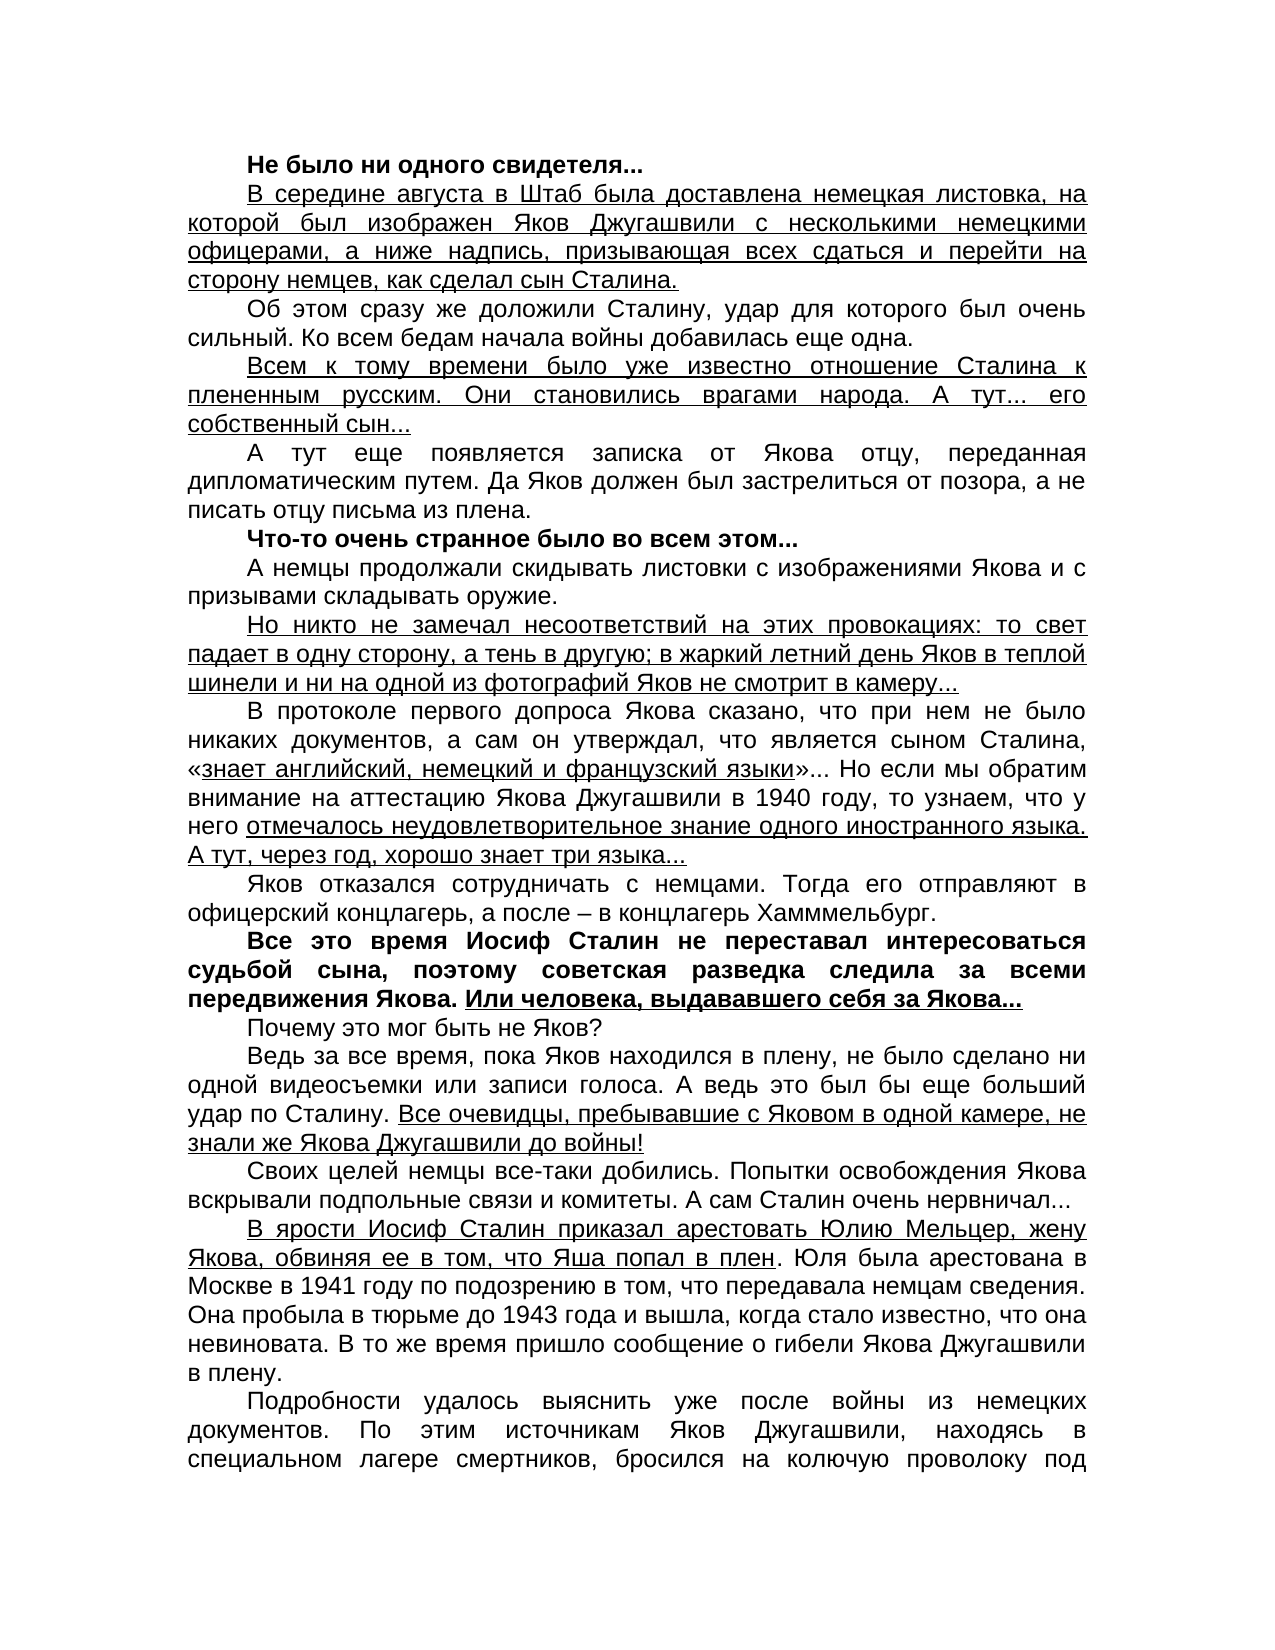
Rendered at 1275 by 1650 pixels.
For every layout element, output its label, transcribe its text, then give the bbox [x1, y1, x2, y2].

text Своих целей немцы все-таки добились. Попытки освобождения Якова вскрывали подпольные связи и комитеты. А сам Сталин очень нервничал... [187, 1156, 1087, 1214]
text Всем к тому времени было уже известно отношение Сталина к плененным русским. Они становились врагами народа. А тут... его собственный сын... [187, 351, 1087, 405]
text В середине августа в Штаб была доставлена немецкая листовка, на которой был изображен Яков Джугашвили с несколькими немецкими офицерами, а ниже надпись, призывающая всех сдаться и перейти на сторону немцев, как сделал сын Сталина. [187, 234, 1087, 261]
text Яков отказался сотрудничать с немцами. Тогда его отправляют в офицерский концлагерь, а после – в концлагерь Хамммельбург. [187, 869, 1087, 926]
text Об этом сразу же доложили Сталину, удар для которого был очень сильный. Ко всем бедам начала войны добавилась еще одна. [187, 294, 1087, 351]
text Почему это мог быть не Яков? [187, 1012, 1087, 1041]
text В ярости Иосиф Сталин приказал арестовать Юлию Мельцер, жену Якова, обвиняя ее в том, что Яша попал в плен. Юля была арестована в Москве в 1941 году по подозрению в том, что передавала немцам сведения. Она пробыла в тюрьме до 1943 года и вышла, когда стало известно, что она невиновата. В то же время пришло сообщение о гибели Якова Джугашвили в плену. [187, 1214, 1087, 1386]
text А тут еще появляется записка от Якова отцу, переданная дипломатическим путем. Да Яков должен был застрелиться от позора, а не писать отцу письма из плена. [187, 437, 1087, 524]
text Но никто не замечал несоответствий на этих провокациях: то свет падает в одну сторону, а тень в другую; в жаркий летний день Яков в теплой шинели и ни на одной из фотографий Яков не смотрит в камеру... [187, 665, 1087, 696]
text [187, 1386, 1087, 1472]
text А немцы продолжали скидывать листовки с изображениями Якова и с призывами складывать оружие. [187, 552, 1087, 610]
text Что-то очень странное было во всем этом... [187, 524, 1087, 552]
text Все это время Иосиф Сталин не переставал интересоваться судьбой сына, поэтому советская разведка следила за всеми передвижения Якова. Или человека, выдававшего себя за Якова... [187, 926, 1087, 1012]
text Ведь за все время, пока Яков находился в плену, не было сделано ни одной видеосъемки или записи голоса. А ведь это был бы еще больший удар по Сталину. Все очевидцы, пребывавшие с Яковом в одной камере, не знали же Якова Джугашвили до войны! [187, 1041, 1087, 1156]
text В середине августа в Штаб была доставлена немецкая листовка, на которой был изображен Яков Джугашвили с несколькими немецкими офицерами, а ниже надпись, призывающая всех сдаться и перейти на сторону немцев, как сделал сын Сталина. [187, 179, 1087, 233]
text В протоколе первого допроса Якова сказано, что при нем не было никаких документов, а сам он утверждал, что является сыном Сталина, «знает английский, немецкий и французский языки»... Но если мы обратим внимание на аттестацию Якова Джугашвили в 1940 году, то узнаем, что у него отмечалось неудовлетворительное знание одного иностранного языка. А тут, через год, хорошо знает три языка... [187, 696, 1087, 869]
text Всем к тому времени было уже известно отношение Сталина к плененным русским. Они становились врагами народа. А тут... его собственный сын... [187, 406, 1087, 437]
text Но никто не замечал несоответствий на этих провокациях: то свет падает в одну сторону, а тень в другую; в жаркий летний день Яков в теплой шинели и ни на одной из фотографий Яков не смотрит в камеру... [187, 610, 1087, 664]
text Не было ни одного свидетеля... [187, 150, 1087, 179]
text В середине августа в Штаб была доставлена немецкая листовка, на которой был изображен Яков Джугашвили с несколькими немецкими офицерами, а ниже надпись, призывающая всех сдаться и перейти на сторону немцев, как сделал сын Сталина. [187, 262, 1087, 294]
